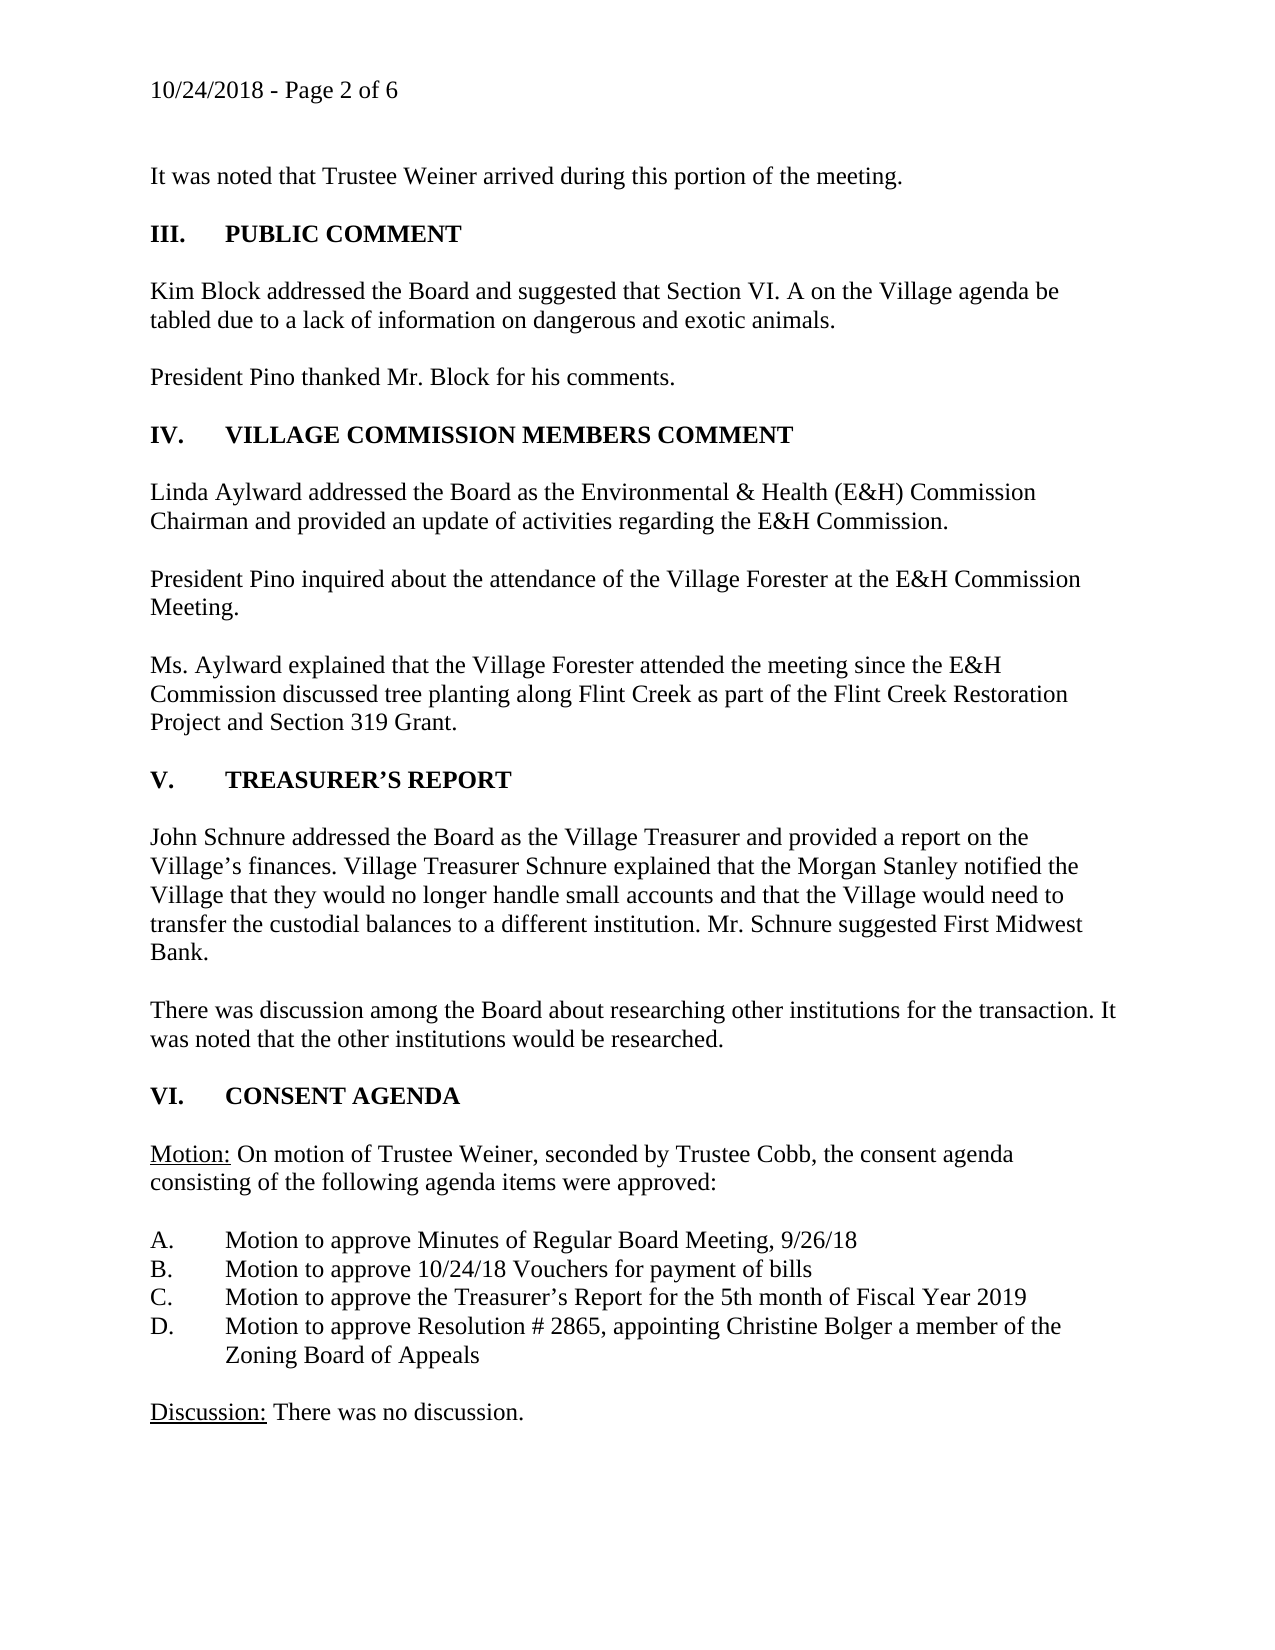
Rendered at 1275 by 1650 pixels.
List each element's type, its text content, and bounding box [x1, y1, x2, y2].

text Motion: On motion of Trustee Weiner, seconded by Trustee Cobb, the consent agenda [150, 1139, 1125, 1167]
text V. TREASURER’S REPORT [150, 765, 1125, 794]
text VI. CONSENT AGENDA [150, 1081, 1125, 1110]
text There was discussion among the Board about researching other institutions for the transaction. It was noted that the other institutions would be researched. [150, 995, 1125, 1052]
text It was noted that Trustee Weiner arrived during this portion of the meeting. [150, 161, 1125, 190]
text consisting of the following agenda items were approved: [150, 1167, 1125, 1196]
text IV. VILLAGE COMMISSION MEMBERS COMMENT [150, 420, 1125, 449]
text III. PUBLIC COMMENT [150, 219, 1125, 247]
text President Pino inquired about the attendance of the Village Forester at the E&H Commission Meeting. [150, 564, 1125, 621]
text Discussion: There was no discussion. [150, 1397, 1125, 1426]
text B. Motion to approve 10/24/18 Vouchers for payment of bills [150, 1254, 1125, 1282]
text Ms. Aylward explained that the Village Forester attended the meeting since the E&H Commission discussed tree planting along Flint Creek as part of the Flint Creek Restoration Project and Section 319 Grant. [150, 650, 1125, 736]
text Linda Aylward addressed the Board as the Environmental & Health (E&H) Commission Chairman and provided an update of activities regarding the E&H Commission. [150, 477, 1125, 535]
text President Pino thanked Mr. Block for his comments. [150, 362, 1125, 391]
text A. Motion to approve Minutes of Regular Board Meeting, 9/26/18 [150, 1225, 1125, 1254]
text Kim Block addressed the Board and suggested that Section VI. A on the Village agenda be tabled due to a lack of information on dangerous and exotic animals. [150, 276, 1125, 334]
text D. Motion to approve Resolution # 2865, appointing Christine Bolger a member of the Zoning Board of Appeals [150, 1311, 1125, 1369]
text C. Motion to approve the Treasurer’s Report for the 5th month of Fiscal Year 2019 [150, 1282, 1125, 1311]
text John Schnure addressed the Board as the Village Treasurer and provided a report on the Village’s finances. Village Treasurer Schnure explained that the Morgan Stanley notified the Village that they would no longer handle small accounts and that the Village would need to transfer the custodial balances to a different institution. Mr. Schnure suggested First Midwest Bank. [150, 822, 1125, 966]
